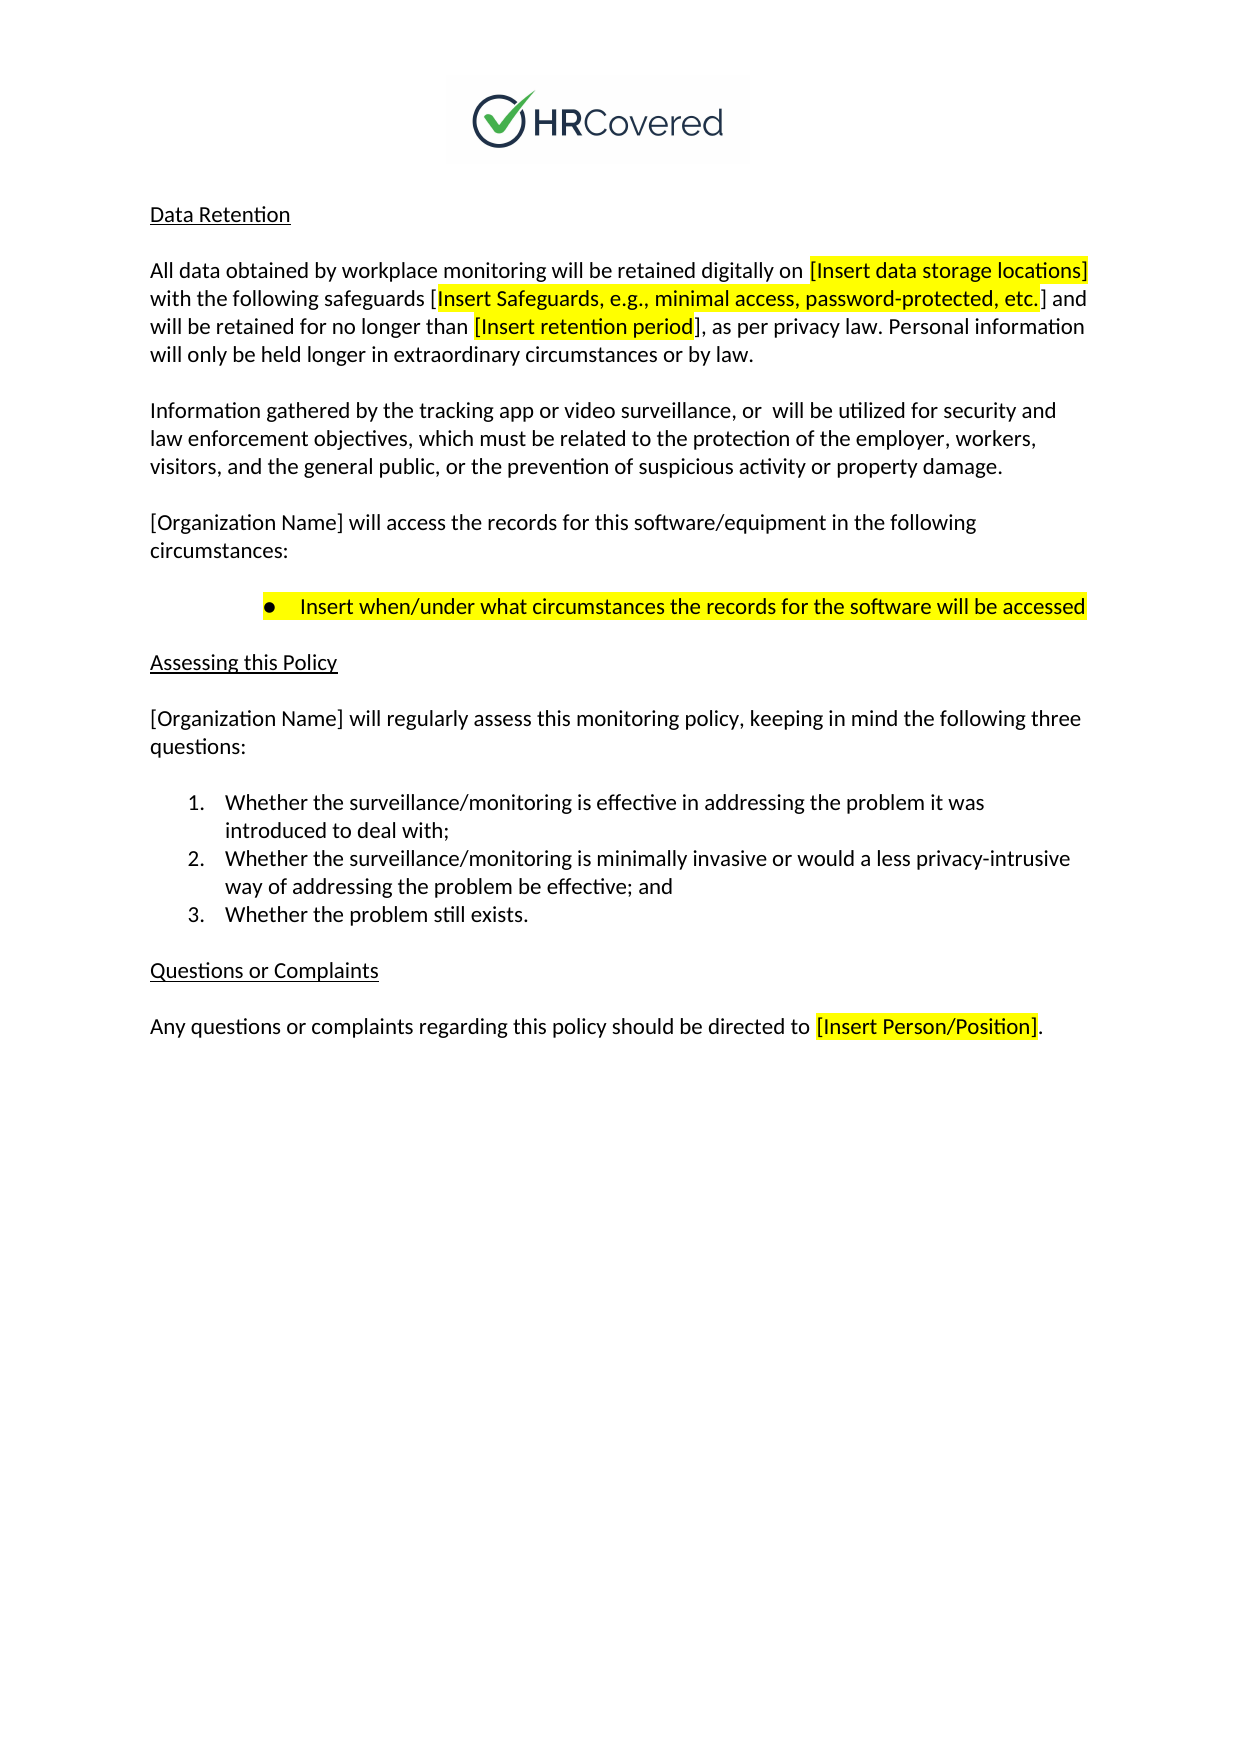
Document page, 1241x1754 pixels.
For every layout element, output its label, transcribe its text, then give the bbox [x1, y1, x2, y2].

text Data Retention [150, 200, 1090, 228]
list Whether the problem still exists. [187, 900, 1090, 928]
text Questions or Complaints [150, 956, 1090, 984]
text Information gathered by the tracking app or video surveillance, or will be utilized for security and law enforcement objectives, which must be related to the protection of the employer, workers, visitors, and the general public, or the prevention of suspicious activity or property damage. [Organization Name] will access the records for this software/equipment in the following circumstances: [150, 396, 1090, 564]
list Whether the surveillance/monitoring is minimally invasive or would a less privacy-intrusive way of addressing the problem be effective; and [187, 844, 1090, 900]
text [Organization Name] will regularly assess this monitoring policy, keeping in mind the following three questions: [150, 704, 1090, 760]
list Whether the surveillance/monitoring is effective in addressing the problem it was introduced to deal with; [187, 788, 1090, 844]
text Assessing this Policy [150, 620, 1090, 676]
text All data obtained by workplace monitoring will be retained digitally on [Insert data storage locations] with the following safeguards [Insert Safeguards, e.g., minimal access, password-protected, etc.] and will be retained for no longer than [Insert retention period], as per privacy law. Personal information will only be held longer in extraordinary circumstances or by law. [150, 256, 1090, 368]
picture [445, 75, 750, 164]
text Any questions or complaints regarding this policy should be directed to [Insert Person/Position]. [150, 1012, 1090, 1123]
